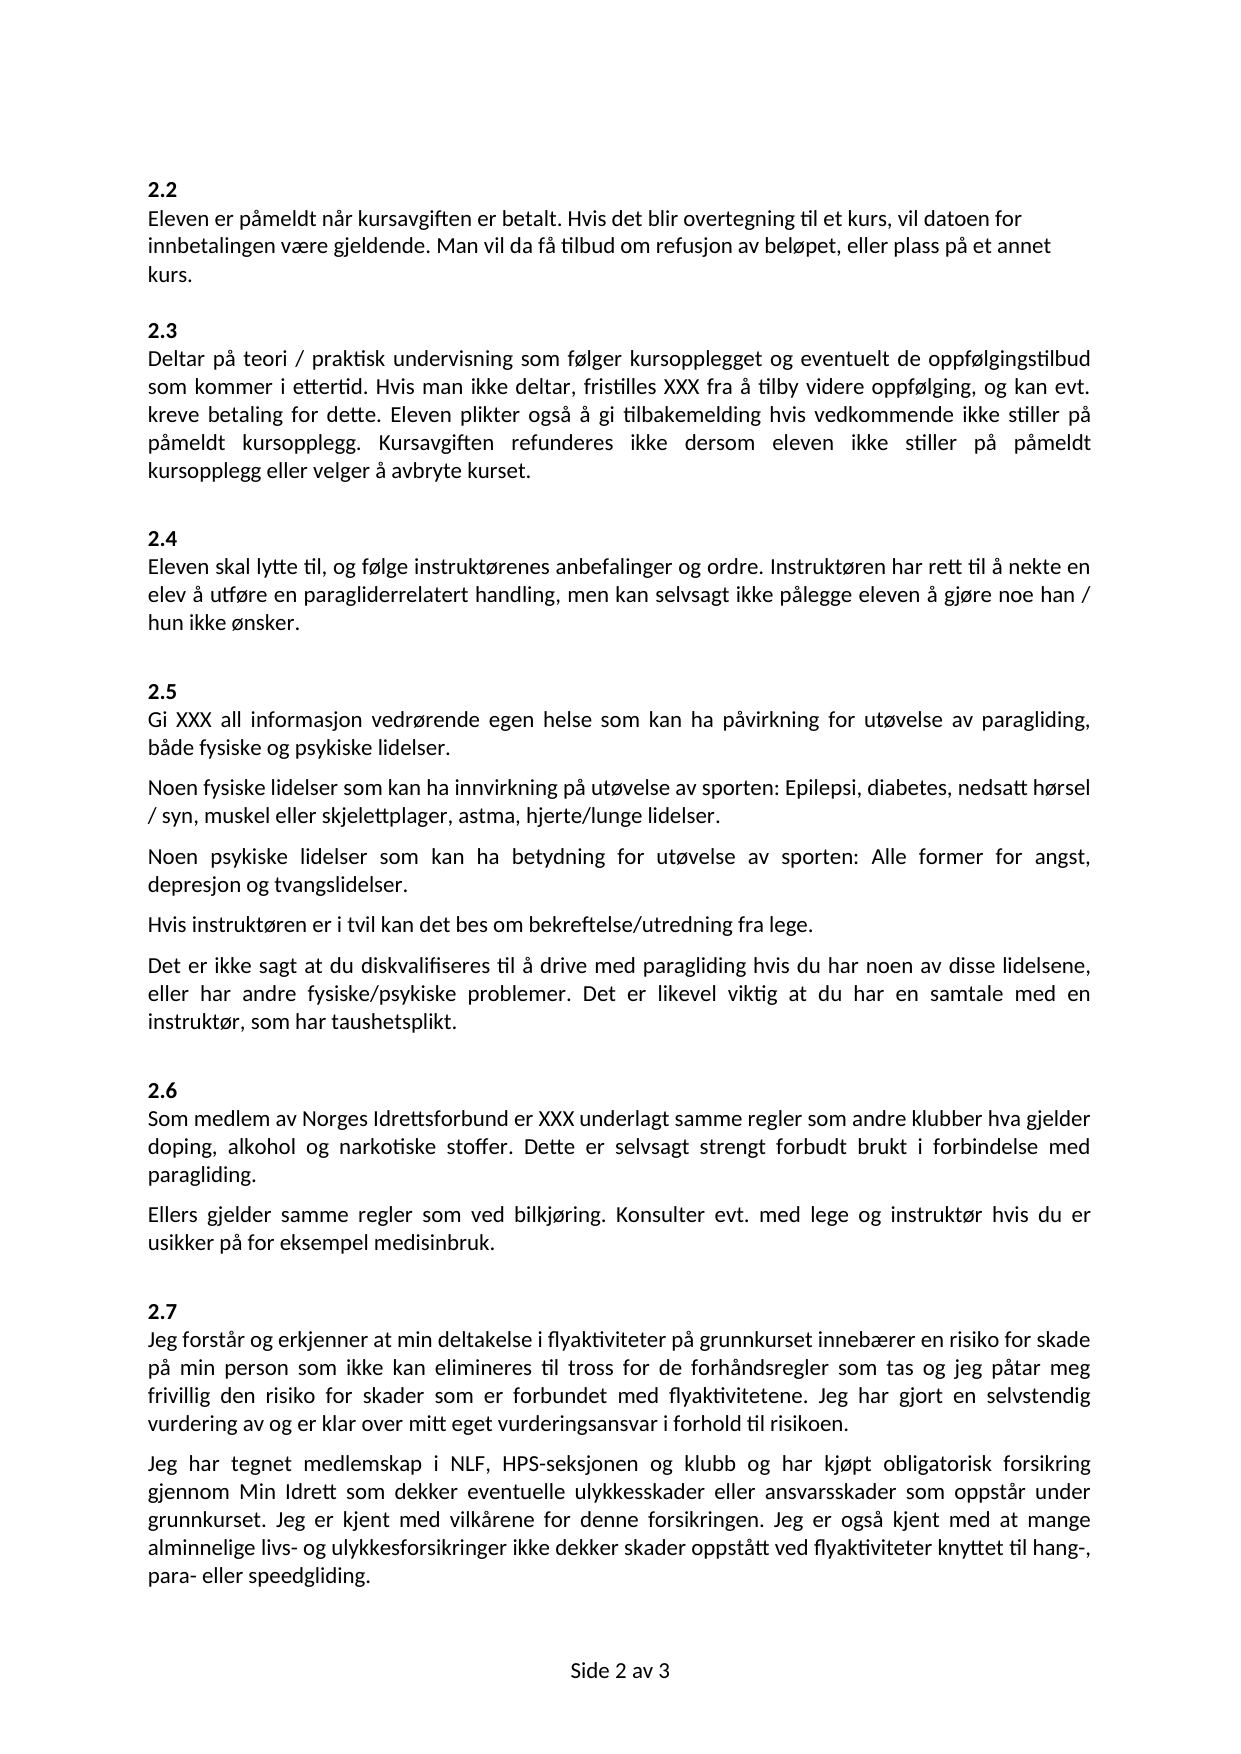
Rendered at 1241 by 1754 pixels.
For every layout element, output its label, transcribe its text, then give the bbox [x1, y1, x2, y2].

text Jeg forstår og erkjenner at min deltakelse i flyaktiviteter på grunnkurset innebærer en risiko for skade på min person som ikke kan elimineres til tross for de forhåndsregler som tas og jeg påtar meg frivillig den risiko for skader som er forbundet med flyaktivitetene. Jeg har gjort en selvstendig vurdering av og er klar over mitt eget vurderingsansvar i forhold til risikoen. [148, 1325, 1093, 1437]
text 2.6 [148, 1076, 1093, 1104]
text 2.2 [148, 176, 1093, 204]
text Eleven er påmeldt når kursavgiften er betalt. Hvis det blir overtegning til et kurs, vil datoen for innbetalingen være gjeldende. Man vil da få tilbud om refusjon av beløpet, eller plass på et annet kurs. [148, 204, 1093, 288]
text Gi XXX all informasjon vedrørende egen helse som kan ha påvirkning for utøvelse av paragliding, både fysiske og psykiske lidelser. [148, 705, 1093, 761]
text 2.5 [148, 677, 1093, 705]
text Noen psykiske lidelser som kan ha betydning for utøvelse av sporten: Alle former for angst, depresjon og tvangslidelser. [148, 842, 1093, 898]
text Som medlem av Norges Idrettsforbund er XXX underlagt samme regler som andre klubber hva gjelder doping, alkohol og narkotiske stoffer. Dette er selvsagt strengt forbudt brukt i forbindelse med paragliding. [148, 1104, 1093, 1188]
text Det er ikke sagt at du diskvalifiseres til å drive med paragliding hvis du har noen av disse lidelsene, eller har andre fysiske/psykiske problemer. Det er likevel viktig at du har en samtale med en instruktør, som har taushetsplikt. [148, 951, 1093, 1035]
text Noen fysiske lidelser som kan ha innvirkning på utøvelse av sporten: Epilepsi, diabetes, nedsatt hørsel / syn, muskel eller skjelettplager, astma, hjerte/lunge lidelser. [148, 773, 1093, 829]
text 2.7 [148, 1297, 1093, 1325]
text Ellers gjelder samme regler som ved bilkjøring. Konsulter evt. med lege og instruktør hvis du er usikker på for eksempel medisinbruk. [148, 1200, 1093, 1256]
text Jeg har tegnet medlemskap i NLF, HPS-seksjonen og klubb og har kjøpt obligatorisk forsikring gjennom Min Idrett som dekker eventuelle ulykkesskader eller ansvarsskader som oppstår under grunnkurset. Jeg er kjent med vilkårene for denne forsikringen. Jeg er også kjent med at mange alminnelige livs- og ulykkesforsikringer ikke dekker skader oppstått ved flyaktiviteter knyttet til hang-, para- eller speedgliding. [148, 1449, 1093, 1589]
text 2.3 [148, 316, 1093, 344]
text Hvis instruktøren er i tvil kan det bes om bekreftelse/utredning fra lege. [148, 911, 1093, 939]
text Deltar på teori / praktisk undervisning som følger kursopplegget og eventuelt de oppfølgingstilbud som kommer i ettertid. Hvis man ikke deltar, fristilles XXX fra å tilby videre oppfølging, og kan evt. kreve betaling for dette. Eleven plikter også å gi tilbakemelding hvis vedkommende ikke stiller på påmeldt kursopplegg. Kursavgiften refunderes ikke dersom eleven ikke stiller på påmeldt kursopplegg eller velger å avbryte kurset. [148, 344, 1093, 484]
text Eleven skal lytte til, og følge instruktørenes anbefalinger og ordre. Instruktøren har rett til å nekte en elev å utføre en paragliderrelatert handling, men kan selvsagt ikke pålegge eleven å gjøre noe han / hun ikke ønsker. [148, 552, 1093, 636]
text 2.4 [148, 524, 1093, 552]
